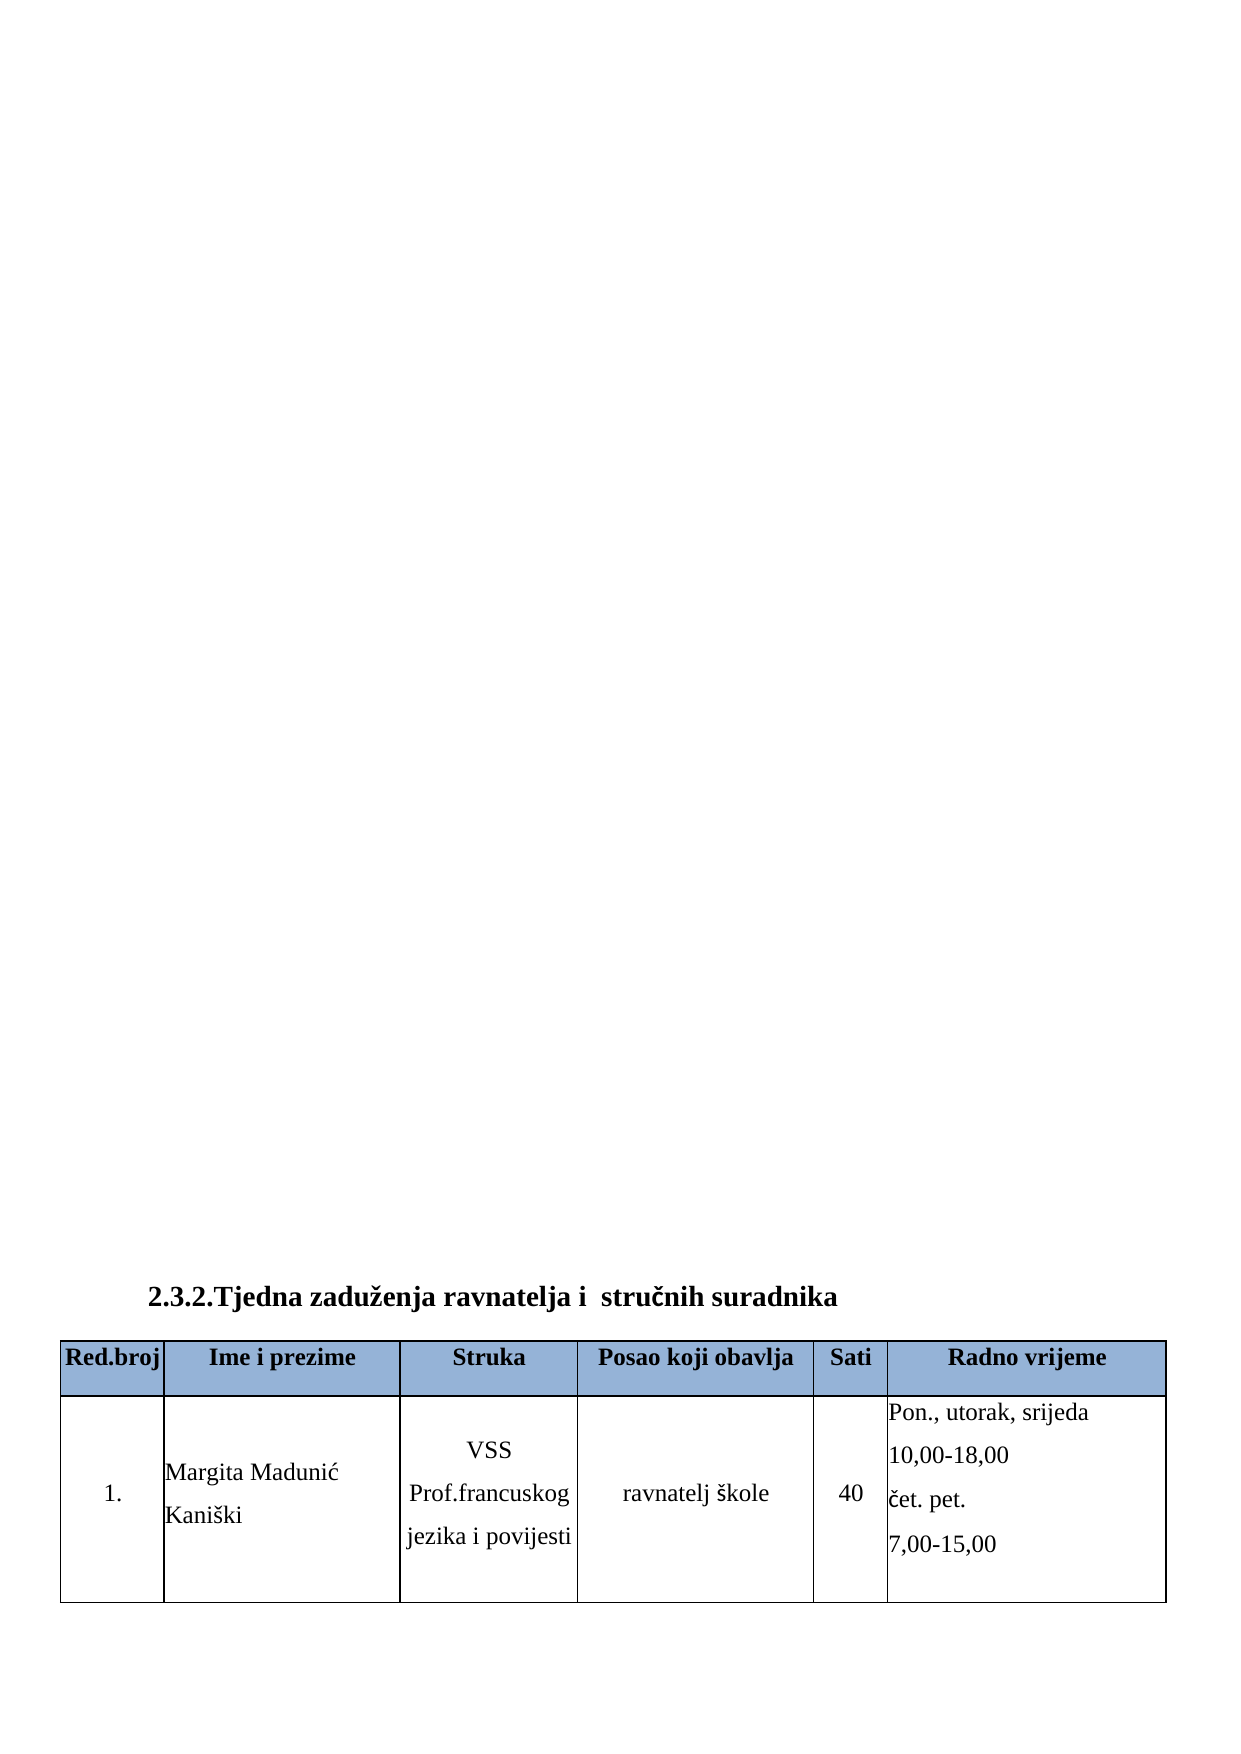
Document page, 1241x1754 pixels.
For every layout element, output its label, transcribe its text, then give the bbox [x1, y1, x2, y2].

table_cell ravnatelj škole [578, 1397, 813, 1601]
table_header Posao koji obavlja [578, 1342, 813, 1395]
table_header Ime i prezime [165, 1342, 399, 1395]
table_cell 40 [814, 1397, 887, 1601]
table_header Sati [814, 1342, 887, 1395]
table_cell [401, 1397, 577, 1601]
table_cell 1. [61, 1397, 163, 1601]
table_header Radno vrijeme [888, 1342, 1165, 1395]
text 2.3.2.Tjedna zaduženja ravnatelja i stručnih suradnika [148, 1278, 1093, 1314]
table_header Struka [401, 1342, 577, 1395]
table_header Red.broj [61, 1342, 163, 1395]
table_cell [165, 1397, 399, 1601]
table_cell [888, 1397, 1165, 1601]
